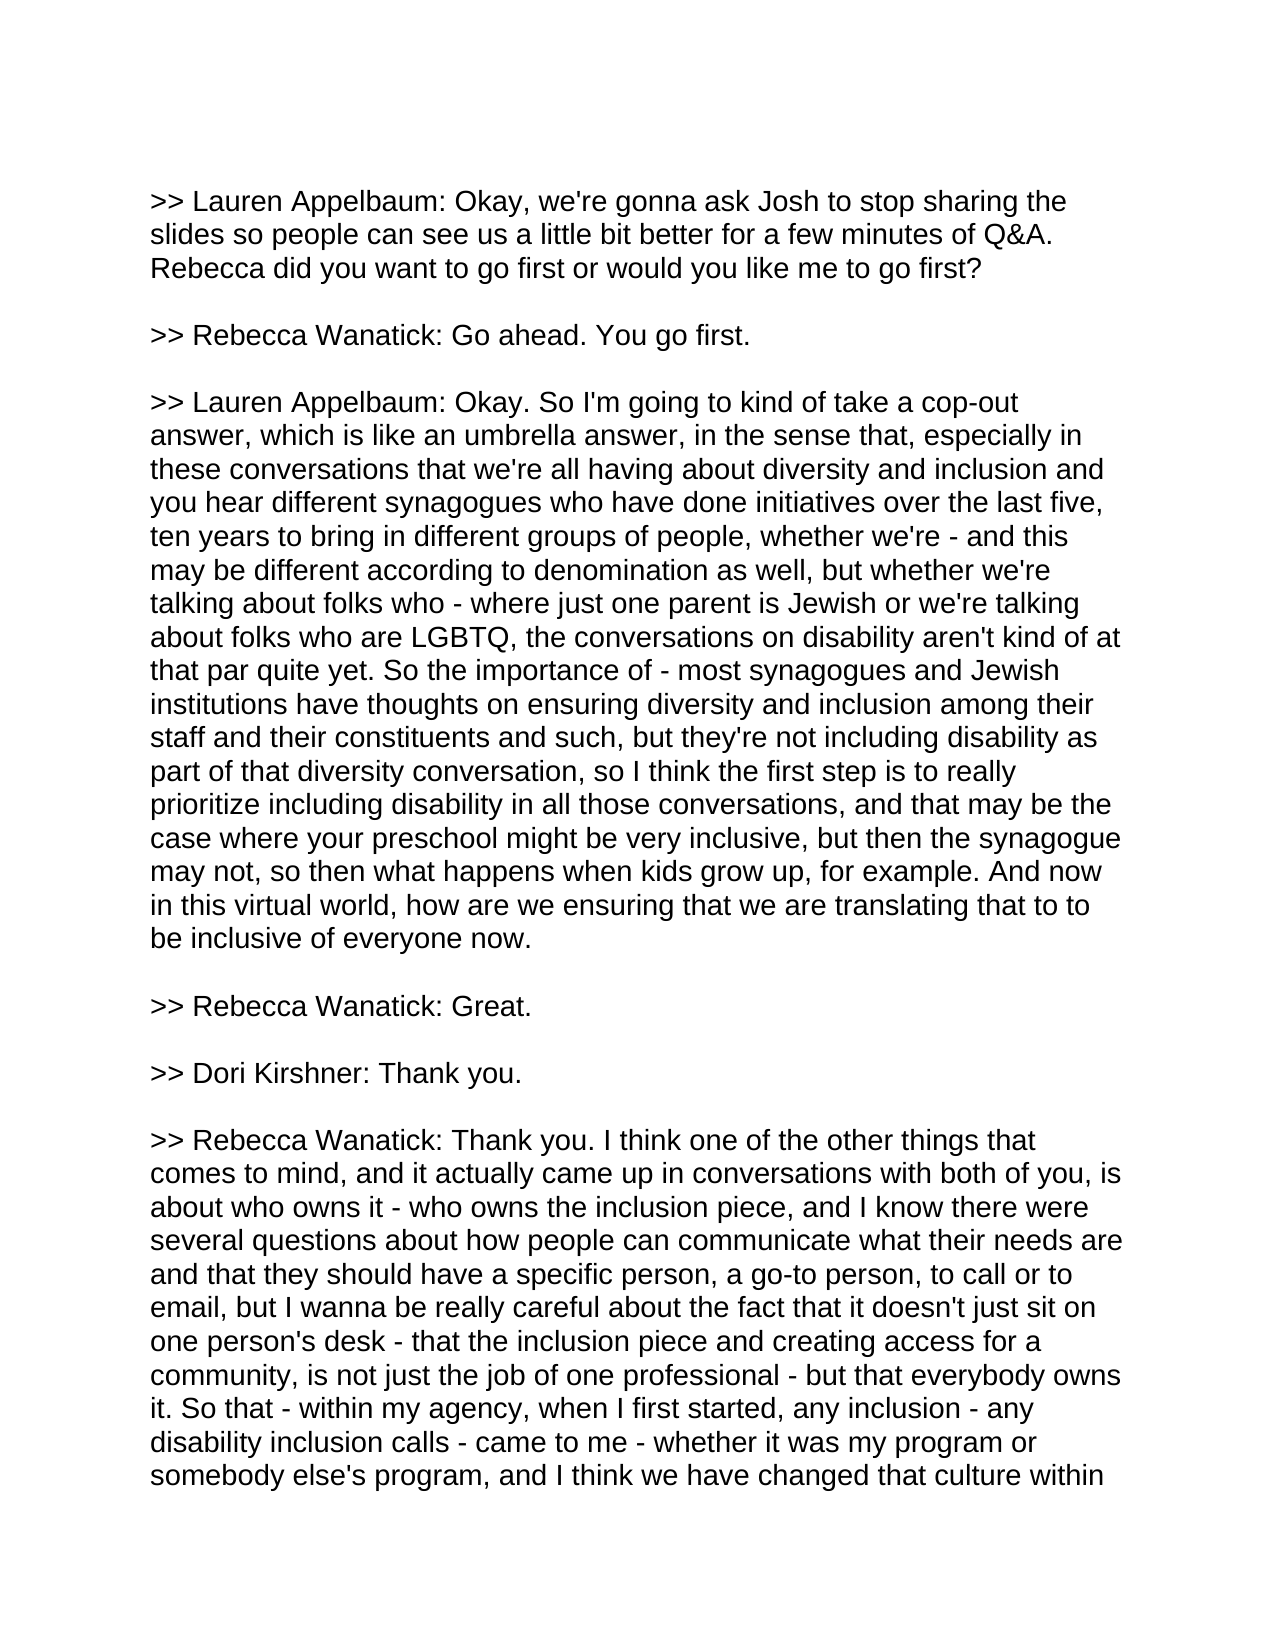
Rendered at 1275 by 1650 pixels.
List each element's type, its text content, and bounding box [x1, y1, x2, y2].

text >> Lauren Appelbaum: Okay. So I'm going to kind of take a cop-out answer, which is like an umbrella answer, in the sense that, especially in these conversations that we're all having about diversity and inclusion and you hear different synagogues who have done initiatives over the last five, ten years to bring in different groups of people, whether we're - and this may be different according to denomination as well, but whether we're talking about folks who - where just one parent is Jewish or we're talking about folks who are LGBTQ, the conversations on disability aren't kind of at that par quite yet. So the importance of - most synagogues and Jewish institutions have thoughts on ensuring diversity and inclusion among their staff and their constituents and such, but they're not including disability as part of that diversity conversation, so I think the first step is to really prioritize including disability in all those conversations, and that may be the case where your preschool might be very inclusive, but then the synagogue may not, so then what happens when kids grow up, for example. And now in this virtual world, how are we ensuring that we are translating that to to be inclusive of everyone now. [150, 385, 1125, 955]
text >> Rebecca Wanatick: Great. [150, 988, 1125, 1022]
text >> Rebecca Wanatick: Go ahead. You go first. [150, 318, 1125, 351]
text >> Lauren Appelbaum: Okay, we're gonna ask Josh to stop sharing the slides so people can see us a little bit better for a few minutes of Q&A. Rebecca did you want to go first or would you like me to go first? [150, 183, 1125, 284]
text >> Dori Kirshner: Thank you. [150, 1056, 1125, 1089]
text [150, 1123, 1125, 1492]
